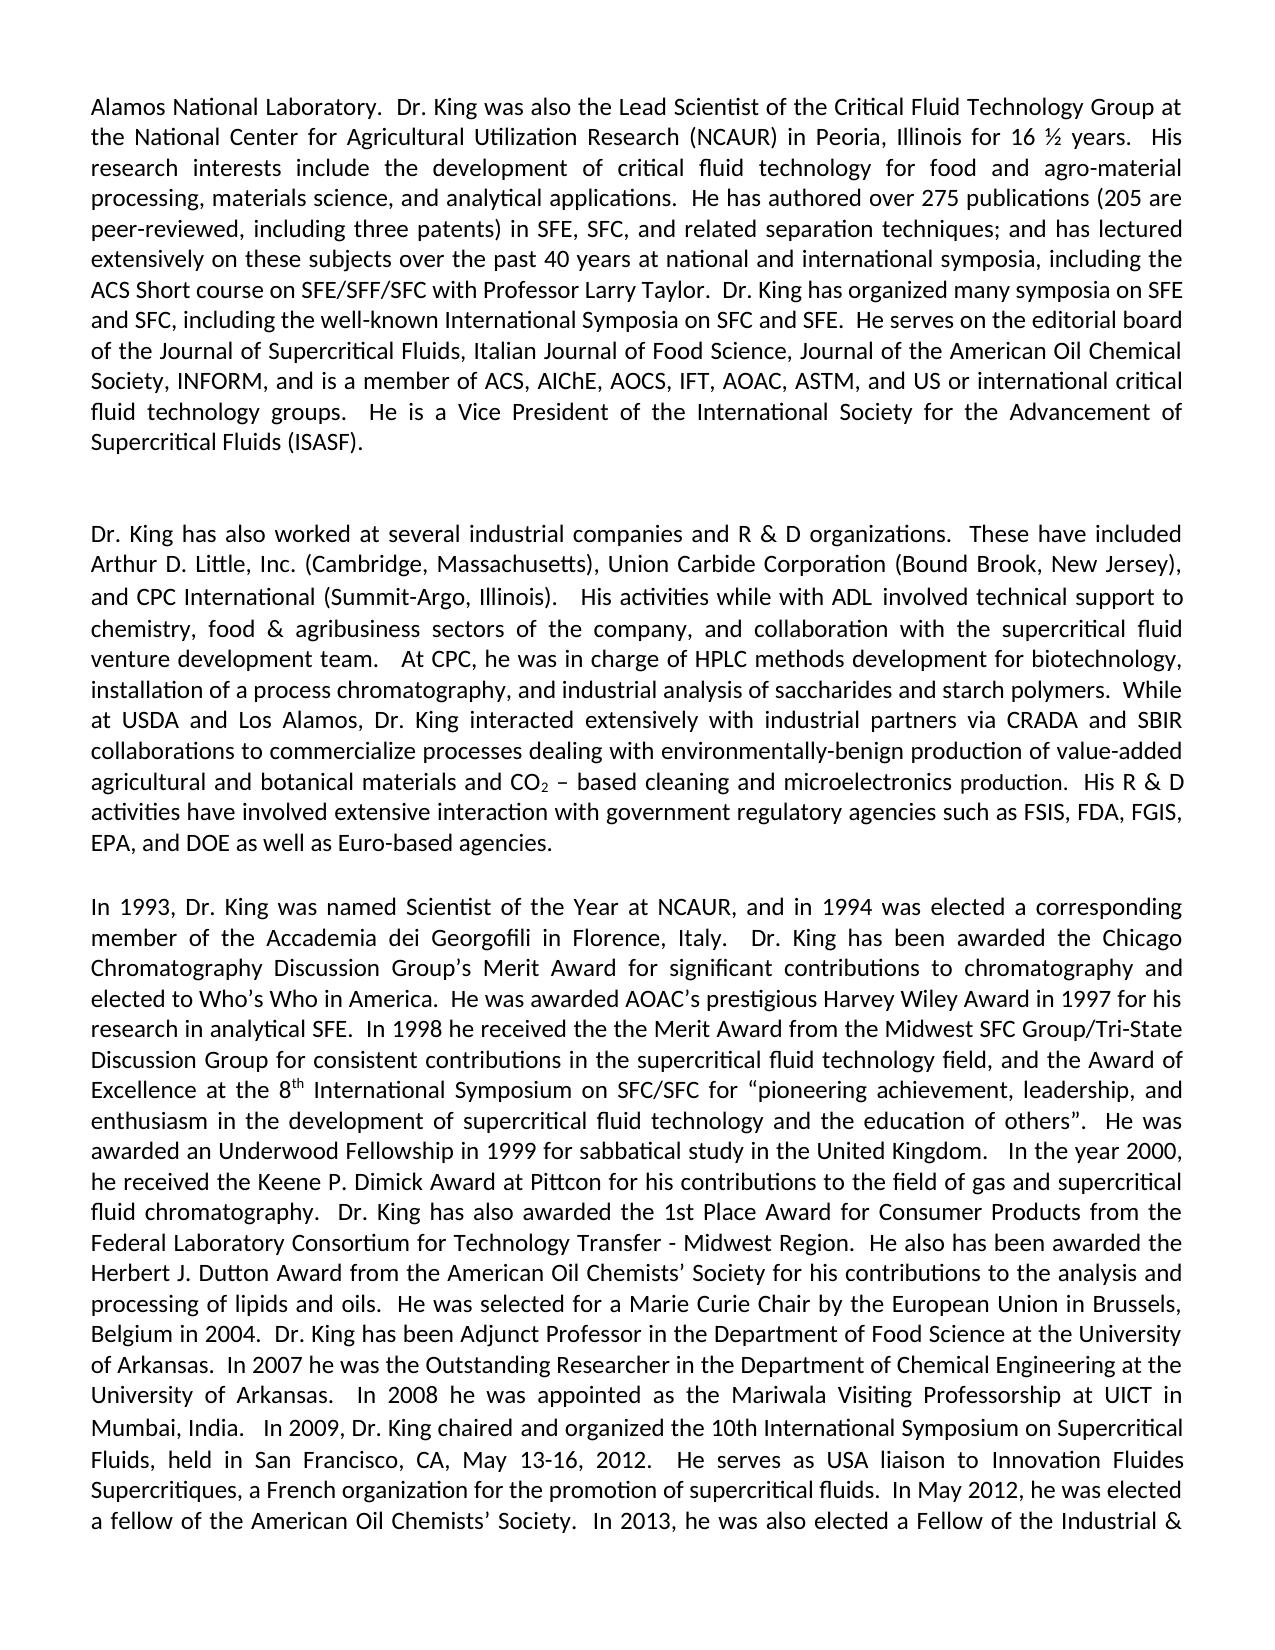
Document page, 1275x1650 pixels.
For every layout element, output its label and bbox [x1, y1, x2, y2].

table_header [75, 75, 1200, 1551]
